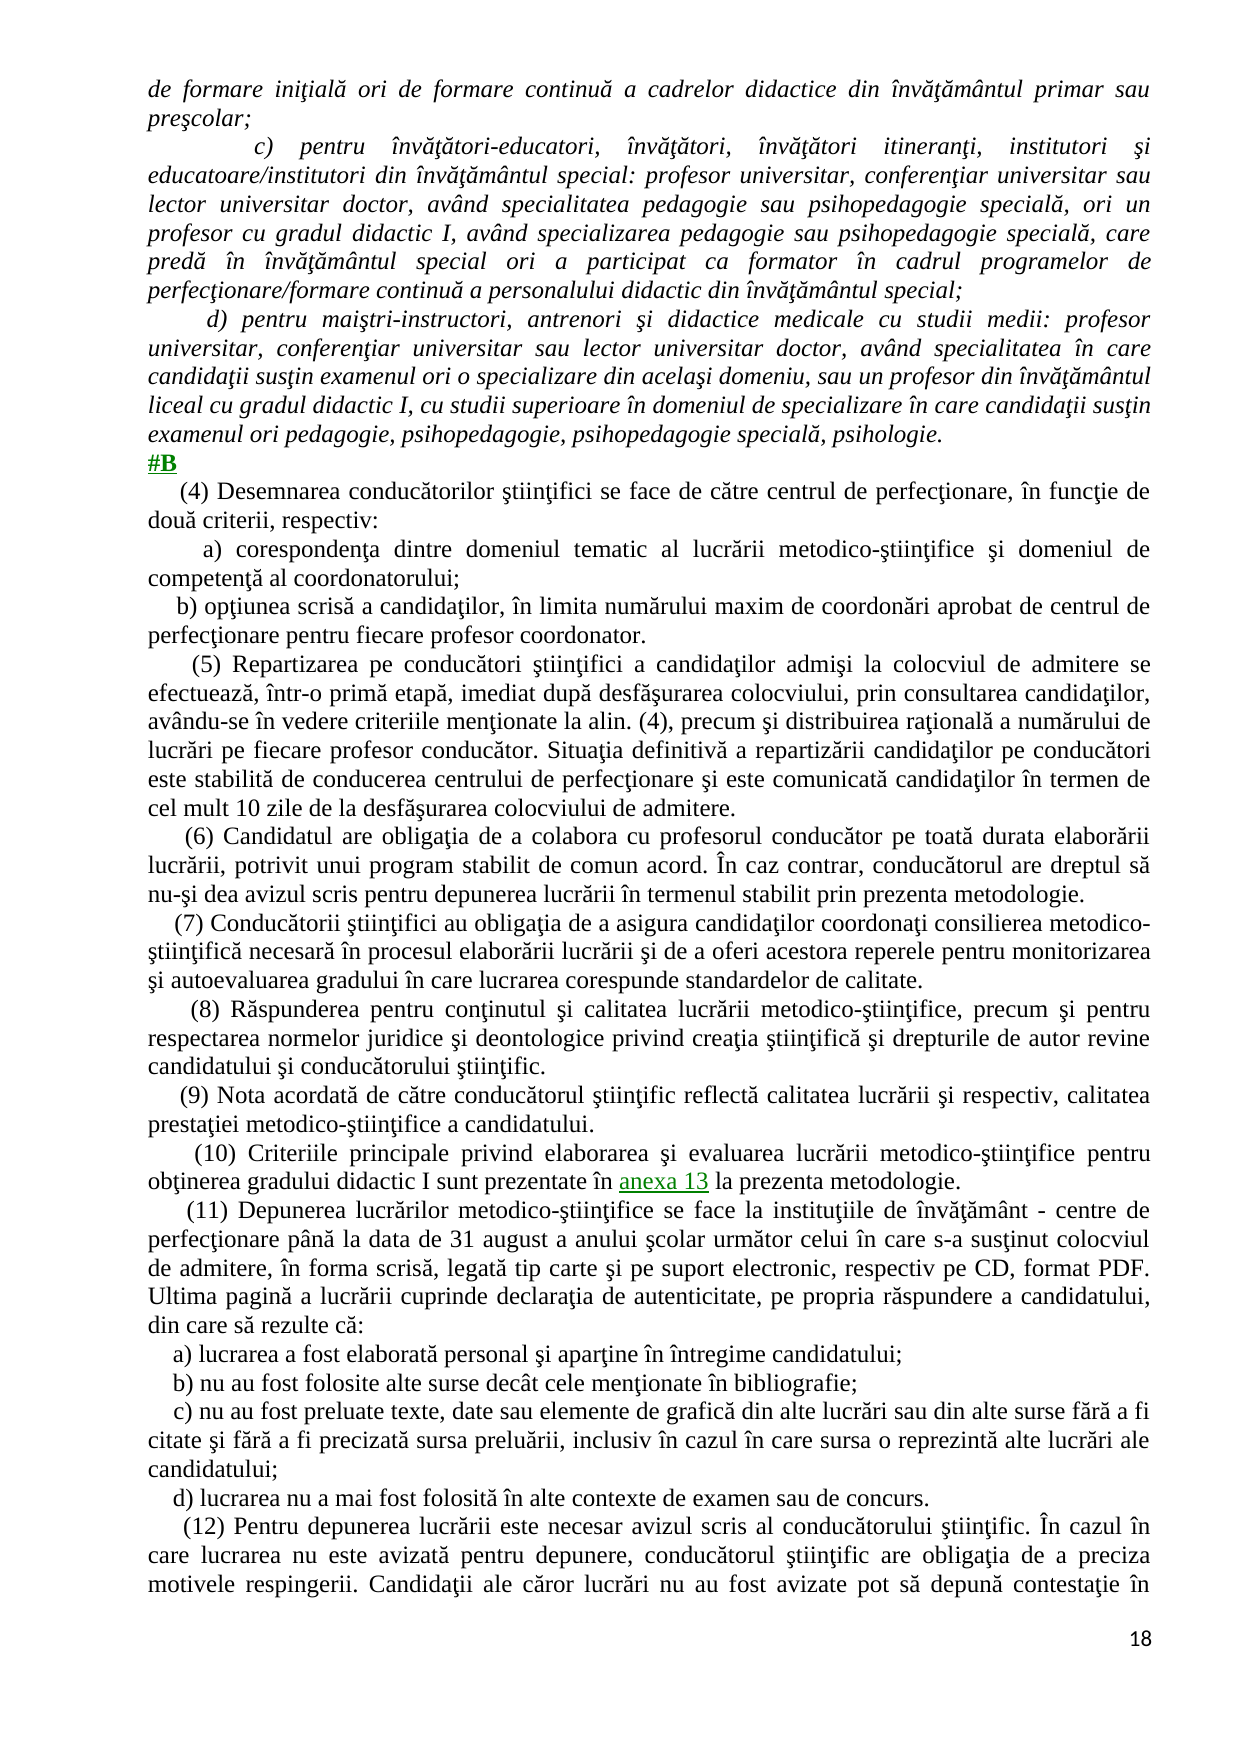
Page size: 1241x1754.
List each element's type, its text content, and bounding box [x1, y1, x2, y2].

text (10) Criteriile principale privind elaborarea şi evaluarea lucrării metodico-ştiinţifice pentru obţinerea gradului didactic I sunt prezentate în anexa 13 la prezenta metodologie. [148, 1138, 1152, 1195]
text a) lucrarea a fost elaborată personal şi aparţine în întregime candidatului; [148, 1339, 1152, 1368]
text b) opţiunea scrisă a candidaţilor, în limita numărului maxim de coordonări aprobat de centrul de perfecţionare pentru fiecare profesor coordonator. [148, 591, 1152, 649]
text #B [148, 448, 1152, 476]
text c) pentru învăţători-educatori, învăţători, învăţători itineranţi, institutori şi educatoare/institutori din învăţământul special: profesor universitar, conferenţiar universitar sau lector universitar doctor, având specialitatea pedagogie sau psihopedagogie specială, ori un profesor cu gradul didactic I, având specializarea pedagogie sau psihopedagogie specială, care predă în învăţământul special ori a participat ca formator în cadrul programelor de perfecţionare/formare continuă a personalului didactic din învăţământul special; [148, 131, 1152, 304]
text (5) Repartizarea pe conducători ştiinţifici a candidaţilor admişi la colocviul de admitere se efectuează, într-o primă etapă, imediat după desfăşurarea colocviului, prin consultarea candidaţilor, avându-se în vedere criteriile menţionate la alin. (4), precum şi distribuirea raţională a numărului de lucrări pe fiecare profesor conducător. Situaţia definitivă a repartizării candidaţilor pe conducători este stabilită de conducerea centrului de perfecţionare şi este comunicată candidaţilor în termen de cel mult 10 zile de la desfăşurarea colocviului de admitere. [148, 649, 1152, 821]
text (6) Candidatul are obligaţia de a colabora cu profesorul conducător pe toată durata elaborării lucrării, potrivit unui program stabilit de comun acord. În caz contrar, conducătorul are dreptul să nu-şi dea avizul scris pentru depunerea lucrării în termenul stabilit prin prezenta metodologie. [148, 821, 1152, 908]
text a) corespondenţa dintre domeniul tematic al lucrării metodico-ştiinţifice şi domeniul de competenţă al coordonatorului; [148, 534, 1152, 591]
text (9) Nota acordată de către conducătorul ştiinţific reflectă calitatea lucrării şi respectiv, calitatea prestaţiei metodico-ştiinţifice a candidatului. [148, 1080, 1152, 1138]
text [148, 1511, 1152, 1598]
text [148, 74, 1152, 131]
text d) pentru maiştri-instructori, antrenori şi didactice medicale cu studii medii: profesor universitar, conferenţiar universitar sau lector universitar doctor, având specialitatea în care candidaţii susţin examenul ori o specializare din acelaşi domeniu, sau un profesor din învăţământul liceal cu gradul didactic I, cu studii superioare în domeniul de specializare în care candidaţii susţin examenul ori pedagogie, psihopedagogie, psihopedagogie specială, psihologie. [148, 304, 1152, 448]
text c) nu au fost preluate texte, date sau elemente de grafică din alte lucrări sau din alte surse fără a fi citate şi fără a fi precizată sursa preluării, inclusiv în cazul în care sursa o reprezintă alte lucrări ale candidatului; [148, 1396, 1152, 1483]
text d) lucrarea nu a mai fost folosită în alte contexte de examen sau de concurs. [148, 1483, 1152, 1511]
text (8) Răspunderea pentru conţinutul şi calitatea lucrării metodico-ştiinţifice, precum şi pentru respectarea normelor juridice şi deontologice privind creaţia ştiinţifică şi drepturile de autor revine candidatului şi conducătorului ştiinţific. [148, 994, 1152, 1080]
text (11) Depunerea lucrărilor metodico-ştiinţifice se face la instituţiile de învăţământ - centre de perfecţionare până la data de 31 august a anului şcolar următor celui în care s-a susţinut colocviul de admitere, în forma scrisă, legată tip carte şi pe suport electronic, respectiv pe CD, format PDF. Ultima pagină a lucrării cuprinde declaraţia de autenticitate, pe propria răspundere a candidatului, din care să rezulte că: [148, 1195, 1152, 1339]
text b) nu au fost folosite alte surse decât cele menţionate în bibliografie; [148, 1368, 1152, 1396]
text (4) Desemnarea conducătorilor ştiinţifici se face de către centrul de perfecţionare, în funcţie de două criterii, respectiv: [148, 476, 1152, 534]
text (7) Conducătorii ştiinţifici au obligaţia de a asigura candidaţilor coordonaţi consilierea metodico-ştiinţifică necesară în procesul elaborării lucrării şi de a oferi acestora reperele pentru monitorizarea şi autoevaluarea gradului în care lucrarea corespunde standardelor de calitate. [148, 908, 1152, 994]
